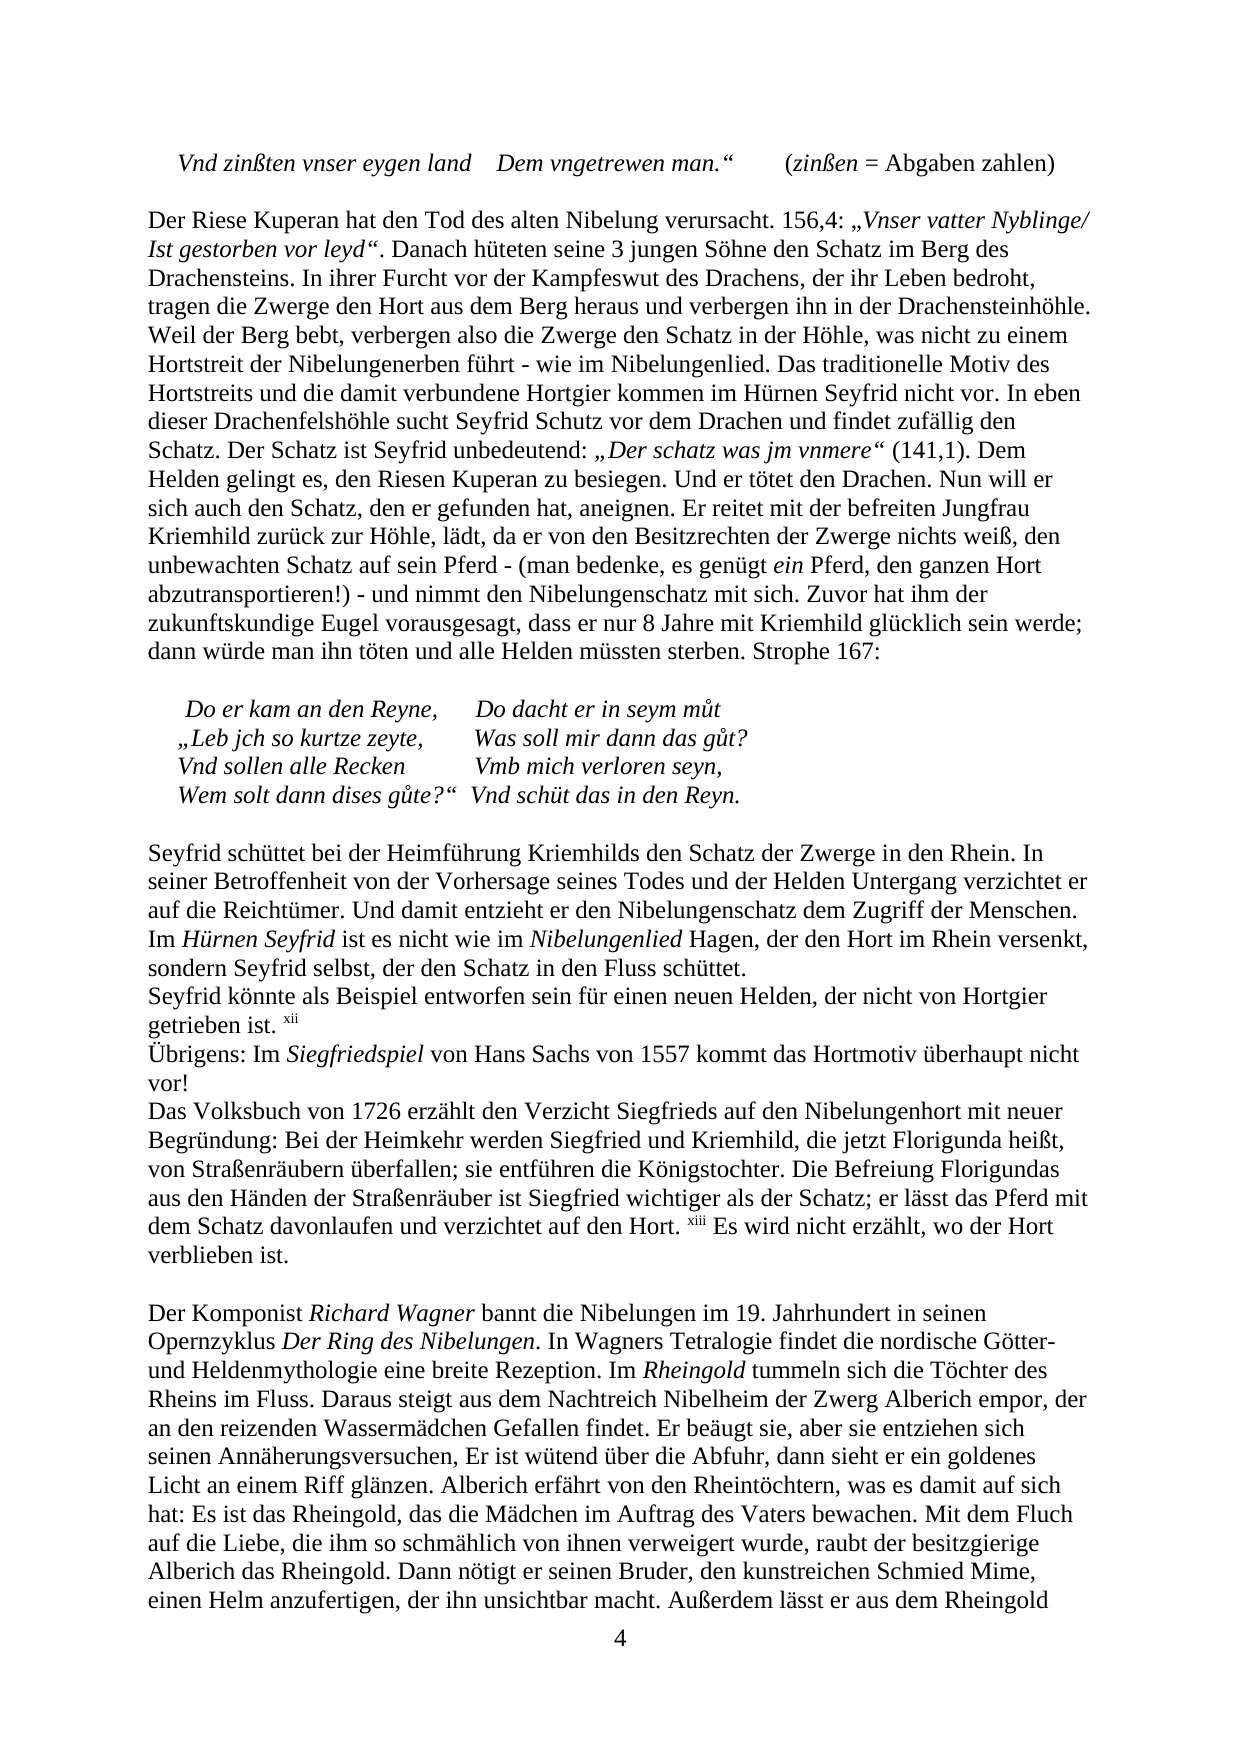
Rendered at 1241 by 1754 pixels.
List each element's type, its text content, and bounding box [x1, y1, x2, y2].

text Übrigens: Im Siegfriedspiel von Hans Sachs von 1557 kommt das Hortmotiv überhaupt nicht vor! [148, 1039, 1093, 1096]
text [148, 1298, 1093, 1614]
text Im Hürnen Seyfrid ist es nicht wie im Nibelungenlied Hagen, der den Hort im Rhein versenkt, sondern Seyfrid selbst, der den Schatz in den Fluss schüttet. [148, 924, 1093, 981]
text Seyfrid könnte als Beispiel entworfen sein für einen neuen Helden, der nicht von Hortgier getrieben ist. [148, 981, 1093, 1039]
list „Leb jch so kurtze zeyte, Was soll mir dann das gůt? [177, 723, 1093, 751]
list Wem solt dann dises gůte?“ Vnd schüt das in den Reyn. [177, 780, 1093, 809]
list Vnd zinßten vnser eygen land Dem vngetrewen man.“ (zinßen = Abgaben zahlen) [177, 148, 1093, 176]
list Vnd sollen alle Recken Vmb mich verloren seyn, [177, 751, 1093, 780]
text Weil der Berg bebt, verbergen also die Zwerge den Schatz in der Höhle, was nicht zu einem Hortstreit der Nibelungenerben führt - wie im Nibelungenlied. Das traditionelle Motiv des Hortstreits und die damit verbundene Hortgier kommen im Hürnen Seyfrid nicht vor. In eben dieser Drachenfelshöhle sucht Seyfrid Schutz vor dem Drachen und findet zufällig den Schatz. Der Schatz ist Seyfrid unbedeutend: „Der schatz was jm vnmere“ (141,1). Dem Helden gelingt es, den Riesen Kuperan zu besiegen. Und er tötet den Drachen. Nun will er sich auch den Schatz, den er gefunden hat, aneignen. Er reitet mit der befreiten Jungfrau Kriemhild zurück zur Höhle, lädt, da er von den Besitzrechten der Zwerge nichts weiß, den unbewachten Schatz auf sein Pferd - (man bedenke, es genügt ein Pferd, den ganzen Hort abzutransportieren!) - und nimmt den Nibelungenschatz mit sich. Zuvor hat ihm der zukunftskundige Eugel vorausgesagt, dass er nur 8 Jahre mit Kriemhild glücklich sein werde; dann würde man ihn töten und alle Helden müssten sterben. Strophe 167: [148, 320, 1093, 665]
text Do er kam an den Reyne, Do dacht er in seym můt [148, 694, 1093, 723]
text Der Riese Kuperan hat den Tod des alten Nibelung verursacht. 156,4: „Vnser vatter Nyblinge/ Ist gestorben vor leyd“. Danach hüteten seine 3 jungen Söhne den Schatz im Berg des Drachensteins. In ihrer Furcht vor der Kampfeswut des Drachens, der ihr Leben bedroht, tragen die Zwerge den Hort aus dem Berg heraus und verbergen ihn in der Drachensteinhöhle. [148, 205, 1093, 320]
text Seyfrid schüttet bei der Heimführung Kriemhilds den Schatz der Zwerge in den Rheinolzschnitt). In seiner Betroffenheit von der Vorhersage seines Todes und der Helden Untergang verzichtet er auf die Reichtümer. Und damit entzieht er den Nibelungenschatz dem Zugriff der Menschen. [148, 838, 1093, 924]
text Das Volksbuch von 1726 erzählt den Verzicht Siegfrieds auf den Nibelungenhort mit neuer Begründung: Bei der Heimkehr werden Siegfried und Kriemhild, die jetzt Florigunda heißt, von Straßenräubern überfallen; sie entführen die Königstochter. Die Befreiung Florigundas aus den Händen der Straßenräuber ist Siegfried wichtiger als der Schatz; er lässt das Pferd mit dem Schatz davonlaufen und verzichtet auf den Hort. Es wird nicht erzählt, wo der Hort verblieben ist. [148, 1096, 1093, 1269]
